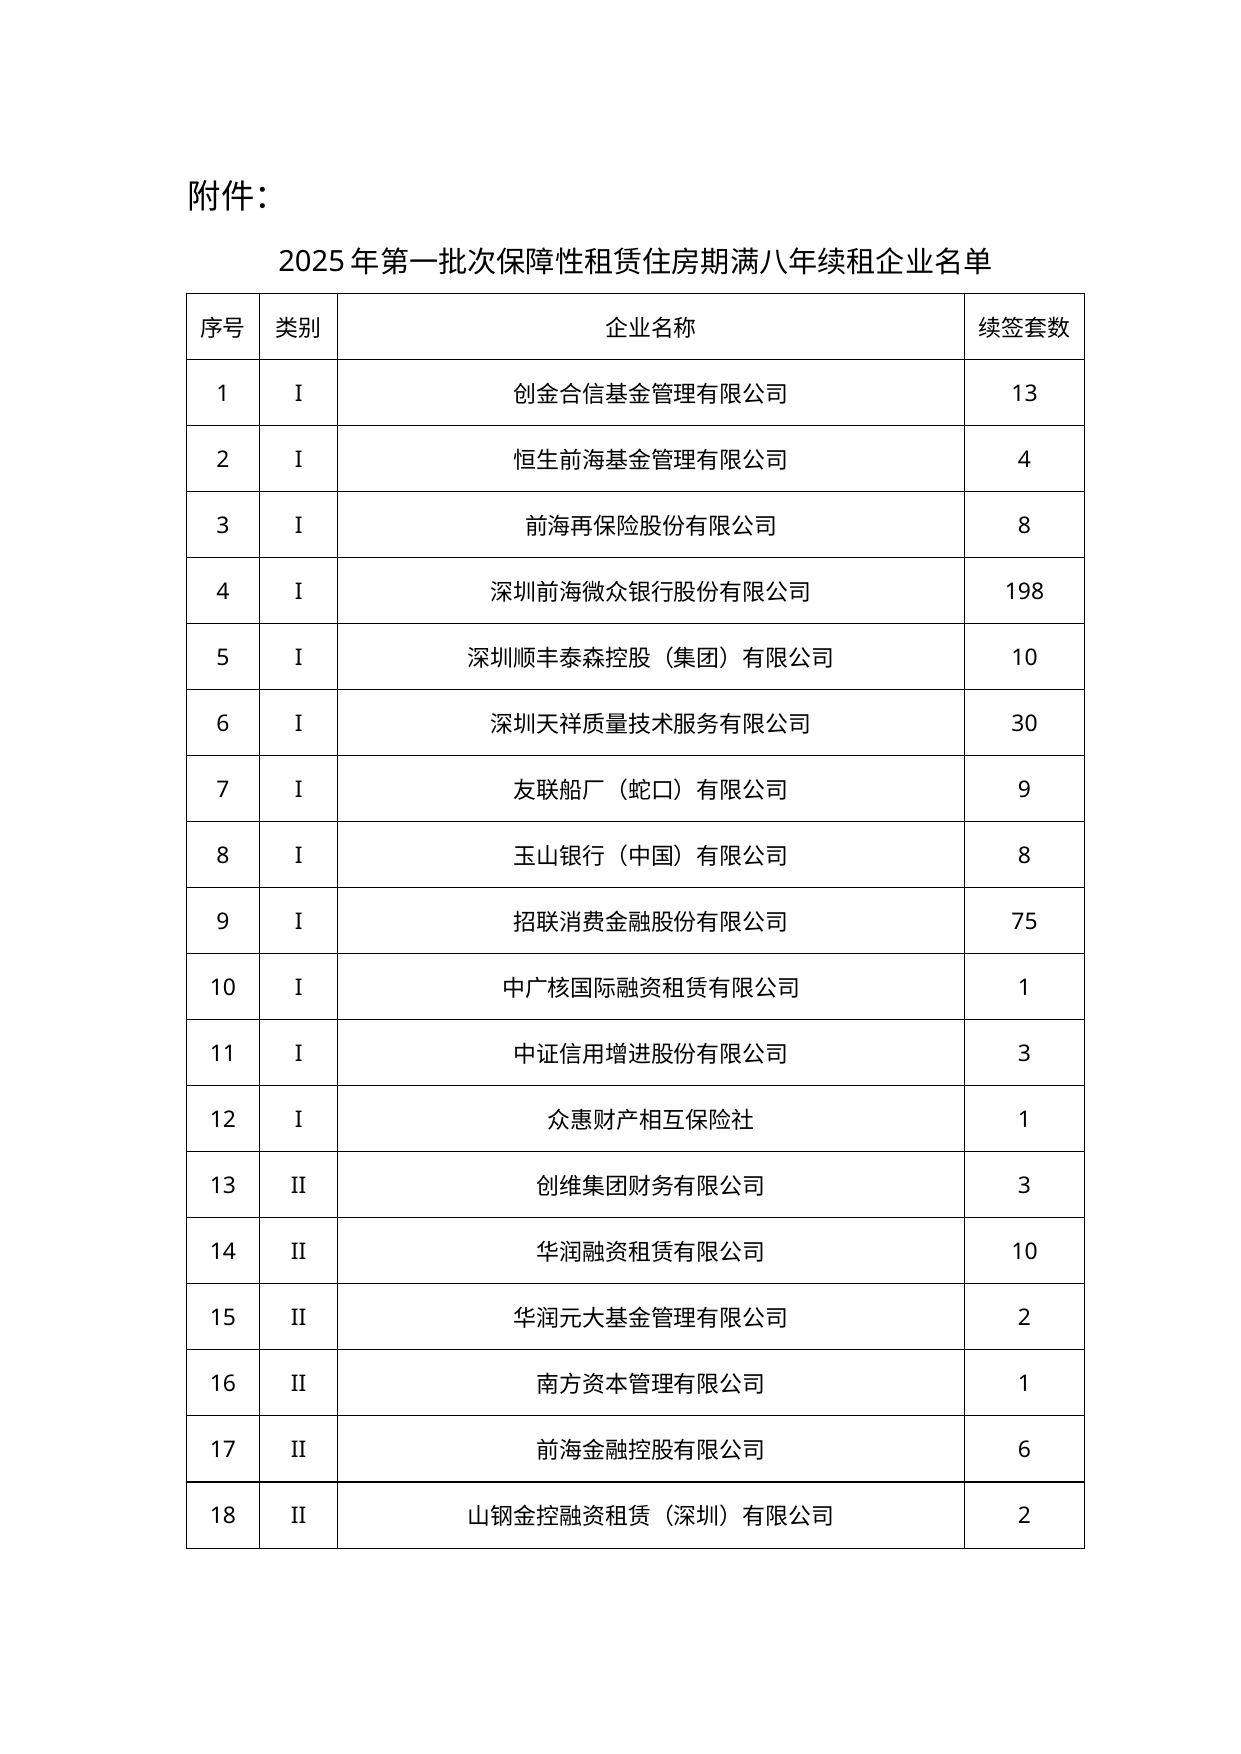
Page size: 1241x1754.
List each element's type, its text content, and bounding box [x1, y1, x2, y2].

table_cell I [260, 954, 337, 1019]
table_cell 13 [187, 1152, 259, 1217]
table_cell 华润融资租赁有限公司 [338, 1218, 964, 1283]
table_cell 友联船厂（蛇口）有限公司 [338, 756, 964, 821]
table_cell 4 [965, 426, 1084, 491]
table_cell I [260, 756, 337, 821]
table_cell 7 [187, 756, 259, 821]
table_cell 2 [965, 1284, 1084, 1349]
table_cell 前海再保险股份有限公司 [338, 492, 964, 557]
table_cell 深圳天祥质量技术服务有限公司 [338, 690, 964, 755]
table_cell 4 [187, 558, 259, 623]
table_cell I [260, 558, 337, 623]
table_cell 创维集团财务有限公司 [338, 1152, 964, 1217]
table_cell 深圳顺丰泰森控股（集团）有限公司 [338, 624, 964, 689]
table_cell 类别 [260, 294, 337, 359]
table_cell 5 [187, 624, 259, 689]
table_cell 18 [187, 1483, 259, 1547]
table_cell 75 [965, 888, 1084, 953]
table_cell 6 [187, 690, 259, 755]
table_cell 14 [187, 1218, 259, 1283]
table_cell 11 [187, 1020, 259, 1085]
table_cell I [260, 360, 337, 425]
table_cell I [260, 822, 337, 887]
table_cell I [260, 492, 337, 557]
table_cell 创金合信基金管理有限公司 [338, 360, 964, 425]
table_cell 8 [187, 822, 259, 887]
table_cell II [260, 1350, 337, 1415]
table_cell II [260, 1483, 337, 1547]
table_cell 众惠财产相互保险社 [338, 1086, 964, 1151]
table_cell 招联消费金融股份有限公司 [338, 888, 964, 953]
table_cell 3 [187, 492, 259, 557]
table_cell 8 [965, 492, 1084, 557]
table_cell I [260, 1086, 337, 1151]
table_cell 1 [965, 1086, 1084, 1151]
table_cell II [260, 1416, 337, 1481]
table_cell I [260, 426, 337, 491]
table_cell 华润元大基金管理有限公司 [338, 1284, 964, 1349]
table_cell II [260, 1218, 337, 1283]
table_cell 3 [965, 1020, 1084, 1085]
table_cell 15 [187, 1284, 259, 1349]
table_cell 1 [965, 1350, 1084, 1415]
table_cell I [260, 888, 337, 953]
text 附件： [187, 162, 1053, 227]
table_cell 10 [187, 954, 259, 1019]
table_cell 9 [965, 756, 1084, 821]
table_cell 10 [965, 1218, 1084, 1283]
table_cell 2 [965, 1483, 1084, 1547]
table_cell 2 [187, 426, 259, 491]
table_cell 恒生前海基金管理有限公司 [338, 426, 964, 491]
table_cell 13 [965, 360, 1084, 425]
table_cell 玉山银行（中国）有限公司 [338, 822, 964, 887]
table_cell 山钢金控融资租赁（深圳）有限公司 [338, 1483, 964, 1547]
table_cell 9 [187, 888, 259, 953]
table_cell 前海金融控股有限公司 [338, 1416, 964, 1481]
table_cell 序号 [187, 294, 259, 359]
table_cell 3 [965, 1152, 1084, 1217]
table_cell I [260, 1020, 337, 1085]
table_cell II [260, 1284, 337, 1349]
table_cell 12 [187, 1086, 259, 1151]
table_cell 17 [187, 1416, 259, 1481]
table_cell 续签套数 [965, 294, 1084, 359]
table_cell 南方资本管理有限公司 [338, 1350, 964, 1415]
table_cell 6 [965, 1416, 1084, 1481]
table_header 2025年第一批次保障性租赁住房期满八年续租企业名单 [186, 227, 1084, 293]
table_cell 198 [965, 558, 1084, 623]
table_cell II [260, 1152, 337, 1217]
table_cell 10 [965, 624, 1084, 689]
table_cell 8 [965, 822, 1084, 887]
table_cell 中广核国际融资租赁有限公司 [338, 954, 964, 1019]
table_cell 深圳前海微众银行股份有限公司 [338, 558, 964, 623]
table_cell 16 [187, 1350, 259, 1415]
table_cell 1 [187, 360, 259, 425]
table_cell 中证信用增进股份有限公司 [338, 1020, 964, 1085]
table_cell I [260, 624, 337, 689]
table_cell 1 [965, 954, 1084, 1019]
table_cell 30 [965, 690, 1084, 755]
table_cell 企业名称 [338, 294, 964, 359]
table_cell I [260, 690, 337, 755]
